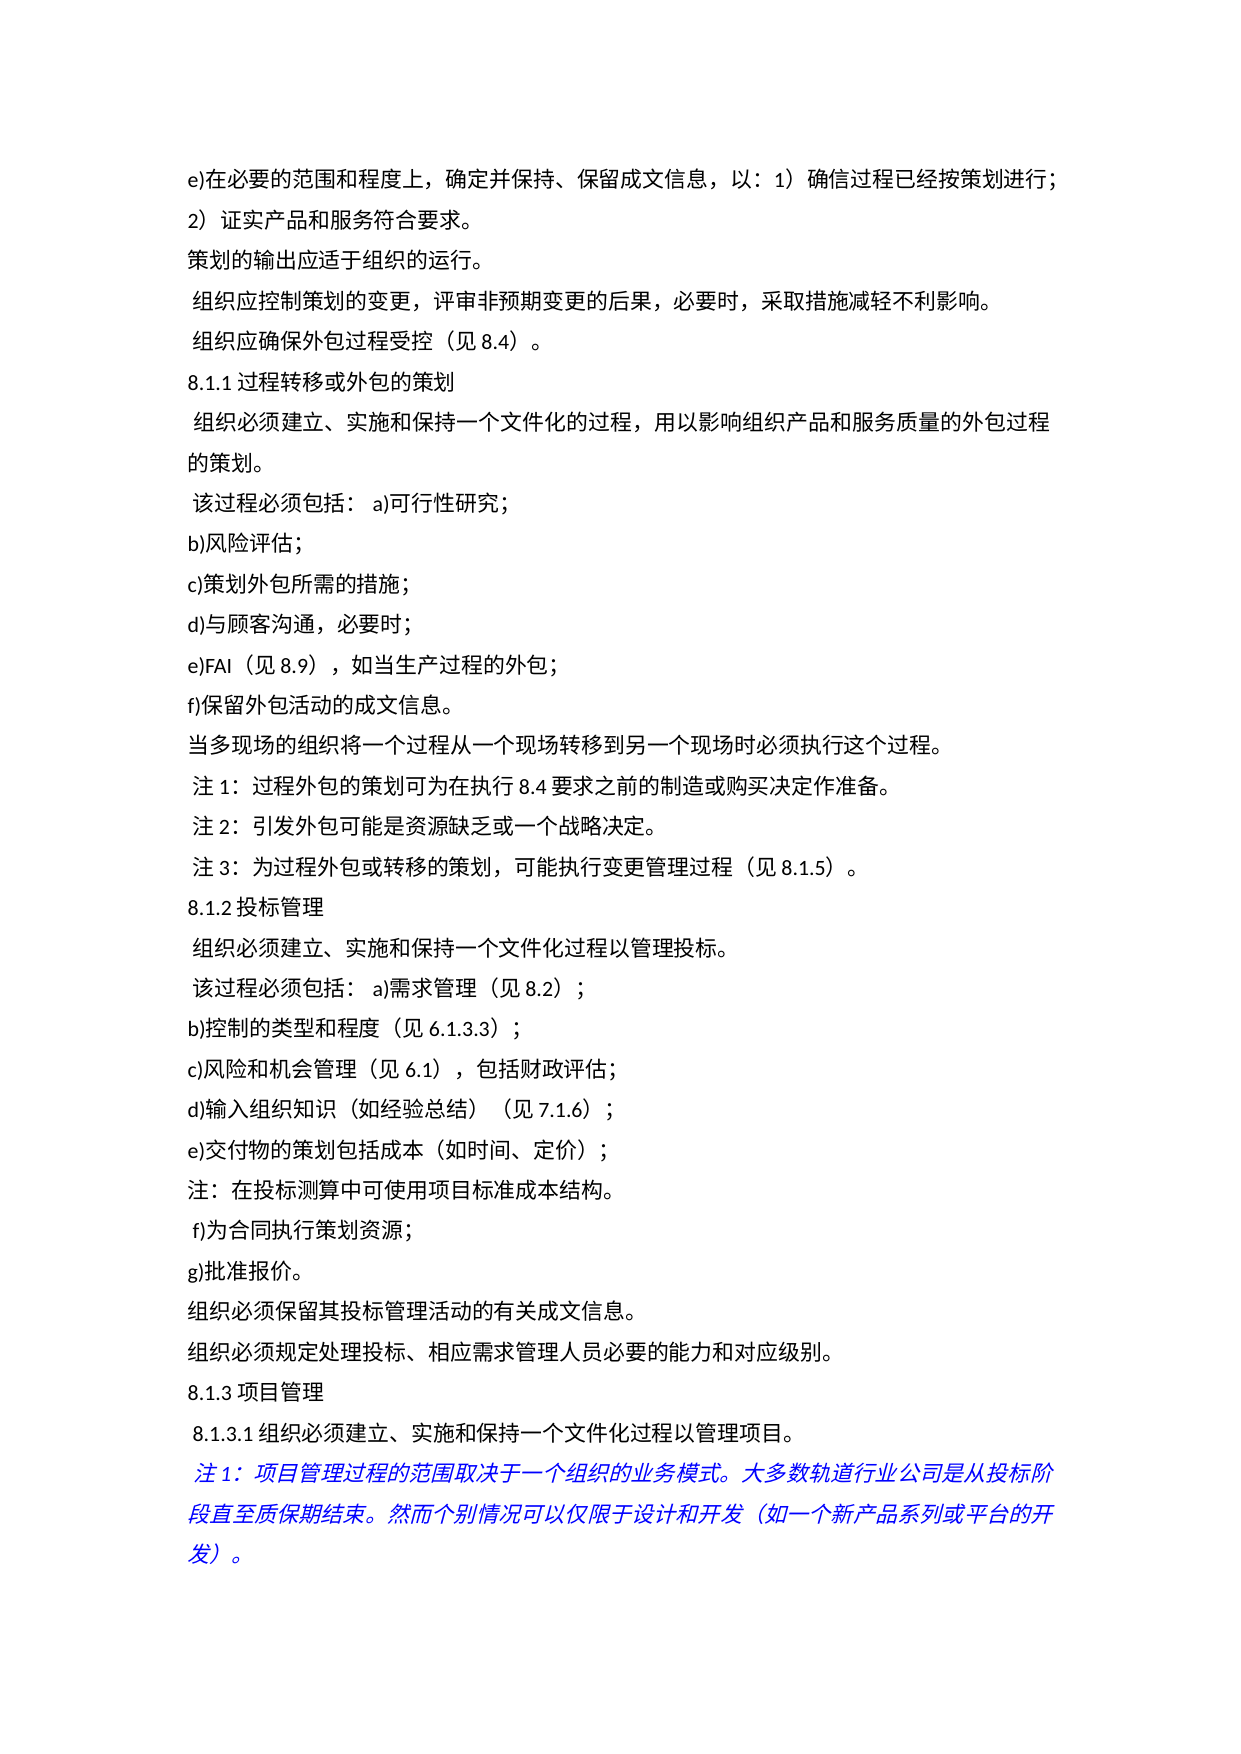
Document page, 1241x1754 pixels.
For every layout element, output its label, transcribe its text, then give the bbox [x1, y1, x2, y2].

text e)交付物的策划包括成本（如时间、定价）； [187, 1132, 1053, 1165]
text d)输入组织知识（如经验总结）（见7.1.6）； [187, 1092, 1053, 1124]
text d)与顾客沟通，必要时； [187, 607, 1053, 639]
text 组织应控制策划的变更，评审非预期变更的后果，必要时，采取措施减轻不利影响。 [187, 283, 1053, 316]
text 8.1.2投标管理 [187, 890, 1053, 922]
text 注：在投标测算中可使用项目标准成本结构。 [187, 1173, 1053, 1205]
text 8.1.3.1组织必须建立、实施和保持一个文件化过程以管理项目。 [187, 1415, 1053, 1448]
text 组织必须建立、实施和保持一个文件化过程以管理投标。 [187, 930, 1053, 963]
text 该过程必须包括： a)可行性研究； [187, 486, 1053, 518]
text e)在必要的范围和程度上，确定并保持、保留成文信息，以：1）确信过程已经按策划进行； [187, 162, 1053, 194]
text 组织必须保留其投标管理活动的有关成文信息。 [187, 1294, 1053, 1326]
text 组织必须建立、实施和保持一个文件化的过程，用以影响组织产品和服务质量的外包过程的策划。 [187, 404, 1053, 478]
text 2）证实产品和服务符合要求。 [187, 202, 1053, 235]
text 注2：引发外包可能是资源缺乏或一个战略决定。 [187, 809, 1053, 841]
text g)批准报价。 [187, 1253, 1053, 1286]
text 8.1.1 过程转移或外包的策划 [187, 364, 1053, 397]
text f)保留外包活动的成文信息。 [187, 688, 1053, 720]
text 该过程必须包括： a)需求管理（见8.2）； [187, 971, 1053, 1003]
text 注3：为过程外包或转移的策划，可能执行变更管理过程（见8.1.5）。 [187, 849, 1053, 882]
text c)风险和机会管理（见6.1），包括财政评估； [187, 1051, 1053, 1084]
text b)控制的类型和程度（见6.1.3.3）； [187, 1011, 1053, 1043]
text 注1：过程外包的策划可为在执行8.4要求之前的制造或购买决定作准备。 [187, 768, 1053, 801]
text 当多现场的组织将一个过程从一个现场转移到另一个现场时必须执行这个过程。 [187, 728, 1053, 761]
text 组织应确保外包过程受控（见8.4）。 [187, 324, 1053, 356]
text f)为合同执行策划资源； [187, 1213, 1053, 1246]
text 组织必须规定处理投标、相应需求管理人员必要的能力和对应级别。 [187, 1334, 1053, 1367]
text 注1：项目管理过程的范围取决于一个组织的业务模式。大多数轨道行业公司是从投标阶段直至质保期结束。然而个别情况可以仅限于设计和开发（如一个新产品系列或平台的开发）。 [187, 1456, 1053, 1569]
text e)FAI（见8.9），如当生产过程的外包； [187, 647, 1053, 680]
text 8.1.3 项目管理 [187, 1375, 1053, 1407]
text 策划的输出应适于组织的运行。 [187, 243, 1053, 275]
text b)风险评估； [187, 526, 1053, 558]
text c)策划外包所需的措施； [187, 566, 1053, 599]
